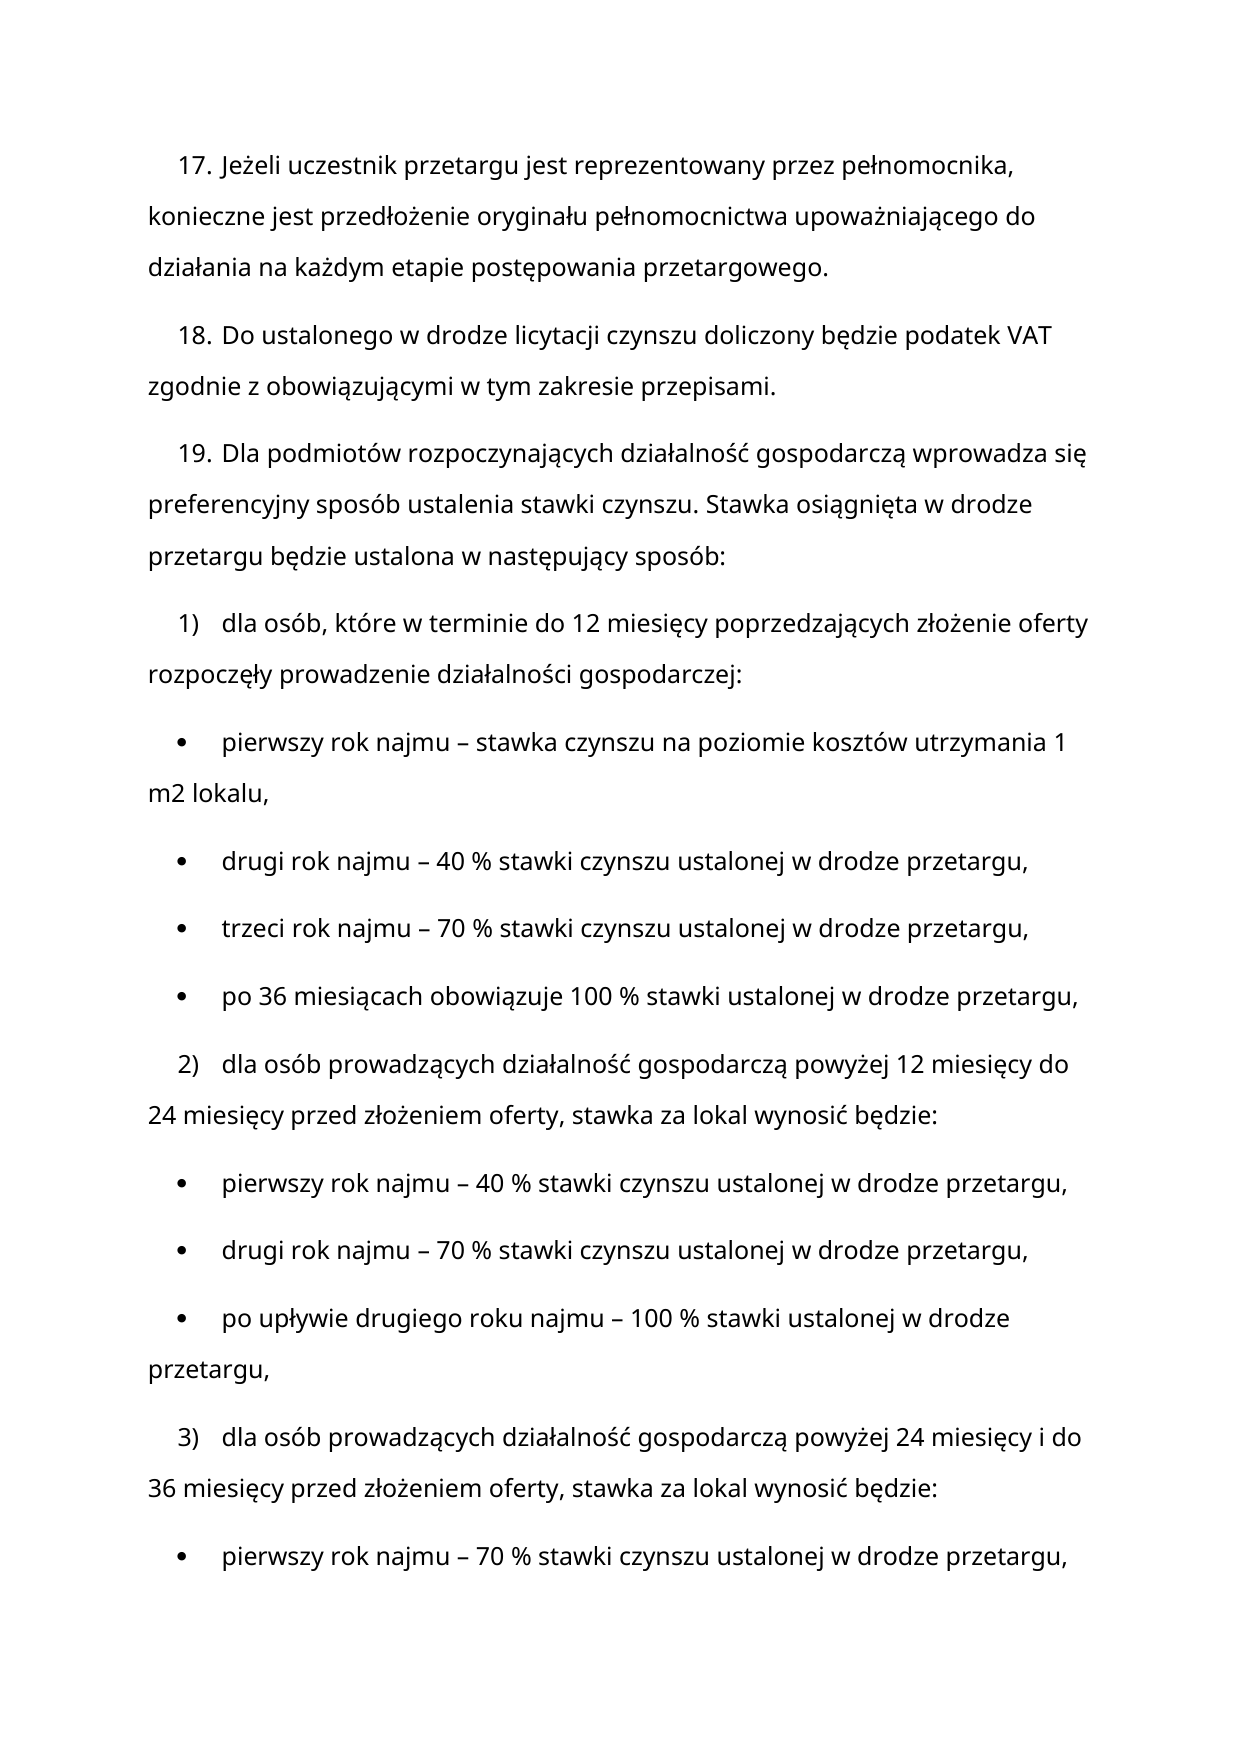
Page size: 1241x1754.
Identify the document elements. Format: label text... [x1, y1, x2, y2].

list pierwszy rok najmu – 40 % stawki czynszu ustalonej w drodze przetargu, [148, 1165, 1093, 1199]
list pierwszy rok najmu – 70 % stawki czynszu ustalonej w drodze przetargu, [148, 1538, 1093, 1572]
list po upływie drugiego roku najmu – 100 % stawki ustalonej w drodze przetargu, [148, 1301, 1093, 1386]
list pierwszy rok najmu – stawka czynszu na poziomie kosztów utrzymania 1 m2 lokalu, [148, 725, 1093, 810]
list dla osób prowadzących działalność gospodarczą powyżej 24 miesięcy i do 36 miesięcy przed złożeniem oferty, stawka za lokal wynosić będzie: [148, 1419, 1093, 1504]
list Dla podmiotów rozpoczynających działalność gospodarczą wprowadza się preferencyjny sposób ustalenia stawki czynszu. Stawka osiągnięta w drodze przetargu będzie ustalona w następujący sposób: [148, 436, 1093, 572]
list Jeżeli uczestnik przetargu jest reprezentowany przez pełnomocnika, konieczne jest przedłożenie oryginału pełnomocnictwa upoważniającego do działania na każdym etapie postępowania przetargowego. [148, 148, 1093, 284]
list dla osób prowadzących działalność gospodarczą powyżej 12 miesięcy do 24 miesięcy przed złożeniem oferty, stawka za lokal wynosić będzie: [148, 1047, 1093, 1132]
list dla osób, które w terminie do 12 miesięcy poprzedzających złożenie oferty rozpoczęły prowadzenie działalności gospodarczej: [148, 606, 1093, 691]
list Do ustalonego w drodze licytacji czynszu doliczony będzie podatek VAT zgodnie z obowiązującymi w tym zakresie przepisami. [148, 317, 1093, 402]
list po 36 miesiącach obowiązuje 100 % stawki ustalonej w drodze przetargu, [148, 979, 1093, 1013]
list drugi rok najmu – 70 % stawki czynszu ustalonej w drodze przetargu, [148, 1233, 1093, 1267]
list trzeci rok najmu – 70 % stawki czynszu ustalonej w drodze przetargu, [148, 911, 1093, 945]
list drugi rok najmu – 40 % stawki czynszu ustalonej w drodze przetargu, [148, 843, 1093, 877]
